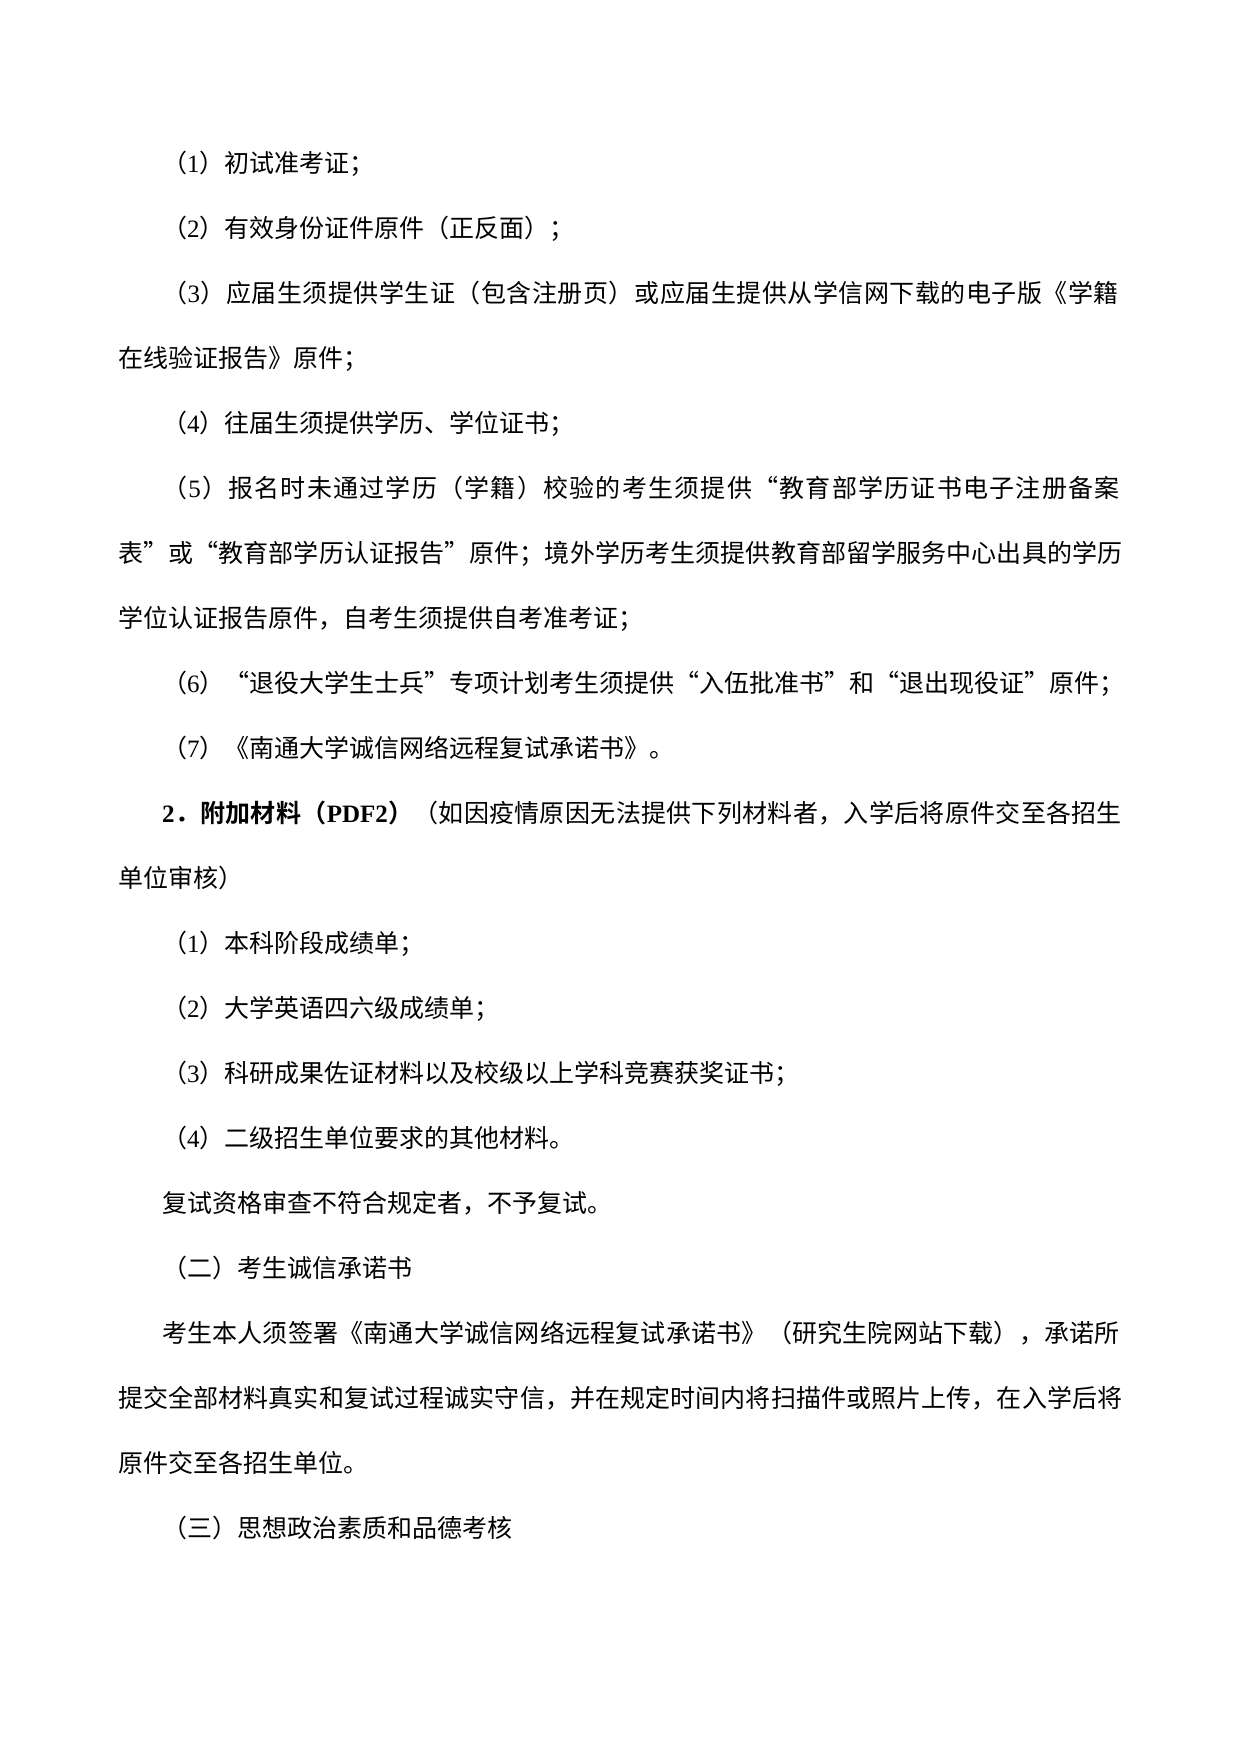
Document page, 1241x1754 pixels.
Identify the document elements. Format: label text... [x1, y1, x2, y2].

text （4）二级招生单位要求的其他材料。 [118, 1104, 1122, 1169]
text （3）科研成果佐证材料以及校级以上学科竞赛获奖证书； [118, 1039, 1122, 1104]
text （7）《南通大学诚信网络远程复试承诺书》。 [118, 714, 1122, 779]
text （6）“退役大学生士兵”专项计划考生须提供“入伍批准书”和“退出现役证”原件； [118, 649, 1122, 714]
text （二）考生诚信承诺书 [118, 1234, 1122, 1299]
text （1）初试准考证； [118, 129, 1122, 194]
text （2）有效身份证件原件（正反面）； [118, 194, 1122, 259]
text （三）思想政治素质和品德考核 [118, 1494, 1122, 1559]
text （2）大学英语四六级成绩单； [118, 974, 1122, 1039]
text （3）应届生须提供学生证（包含注册页）或应届生提供从学信网下载的电子版《学籍在线验证报告》原件； [118, 259, 1122, 389]
text 2．附加材料（PDF2）（如因疫情原因无法提供下列材料者，入学后将原件交至各招生单位审核） [118, 779, 1122, 909]
text 考生本人须签署《南通大学诚信网络远程复试承诺书》（研究生院网站下载），承诺所提交全部材料真实和复试过程诚实守信，并在规定时间内将扫描件或照片上传，在入学后将原件交至各招生单位。 [118, 1299, 1122, 1494]
text （1）本科阶段成绩单； [118, 909, 1122, 974]
text 复试资格审查不符合规定者，不予复试。 [118, 1169, 1122, 1234]
text （5）报名时未通过学历（学籍）校验的考生须提供“教育部学历证书电子注册备案表”或“教育部学历认证报告”原件；境外学历考生须提供教育部留学服务中心出具的学历学位认证报告原件，自考生须提供自考准考证； [118, 454, 1122, 649]
text （4）往届生须提供学历、学位证书； [118, 389, 1122, 454]
